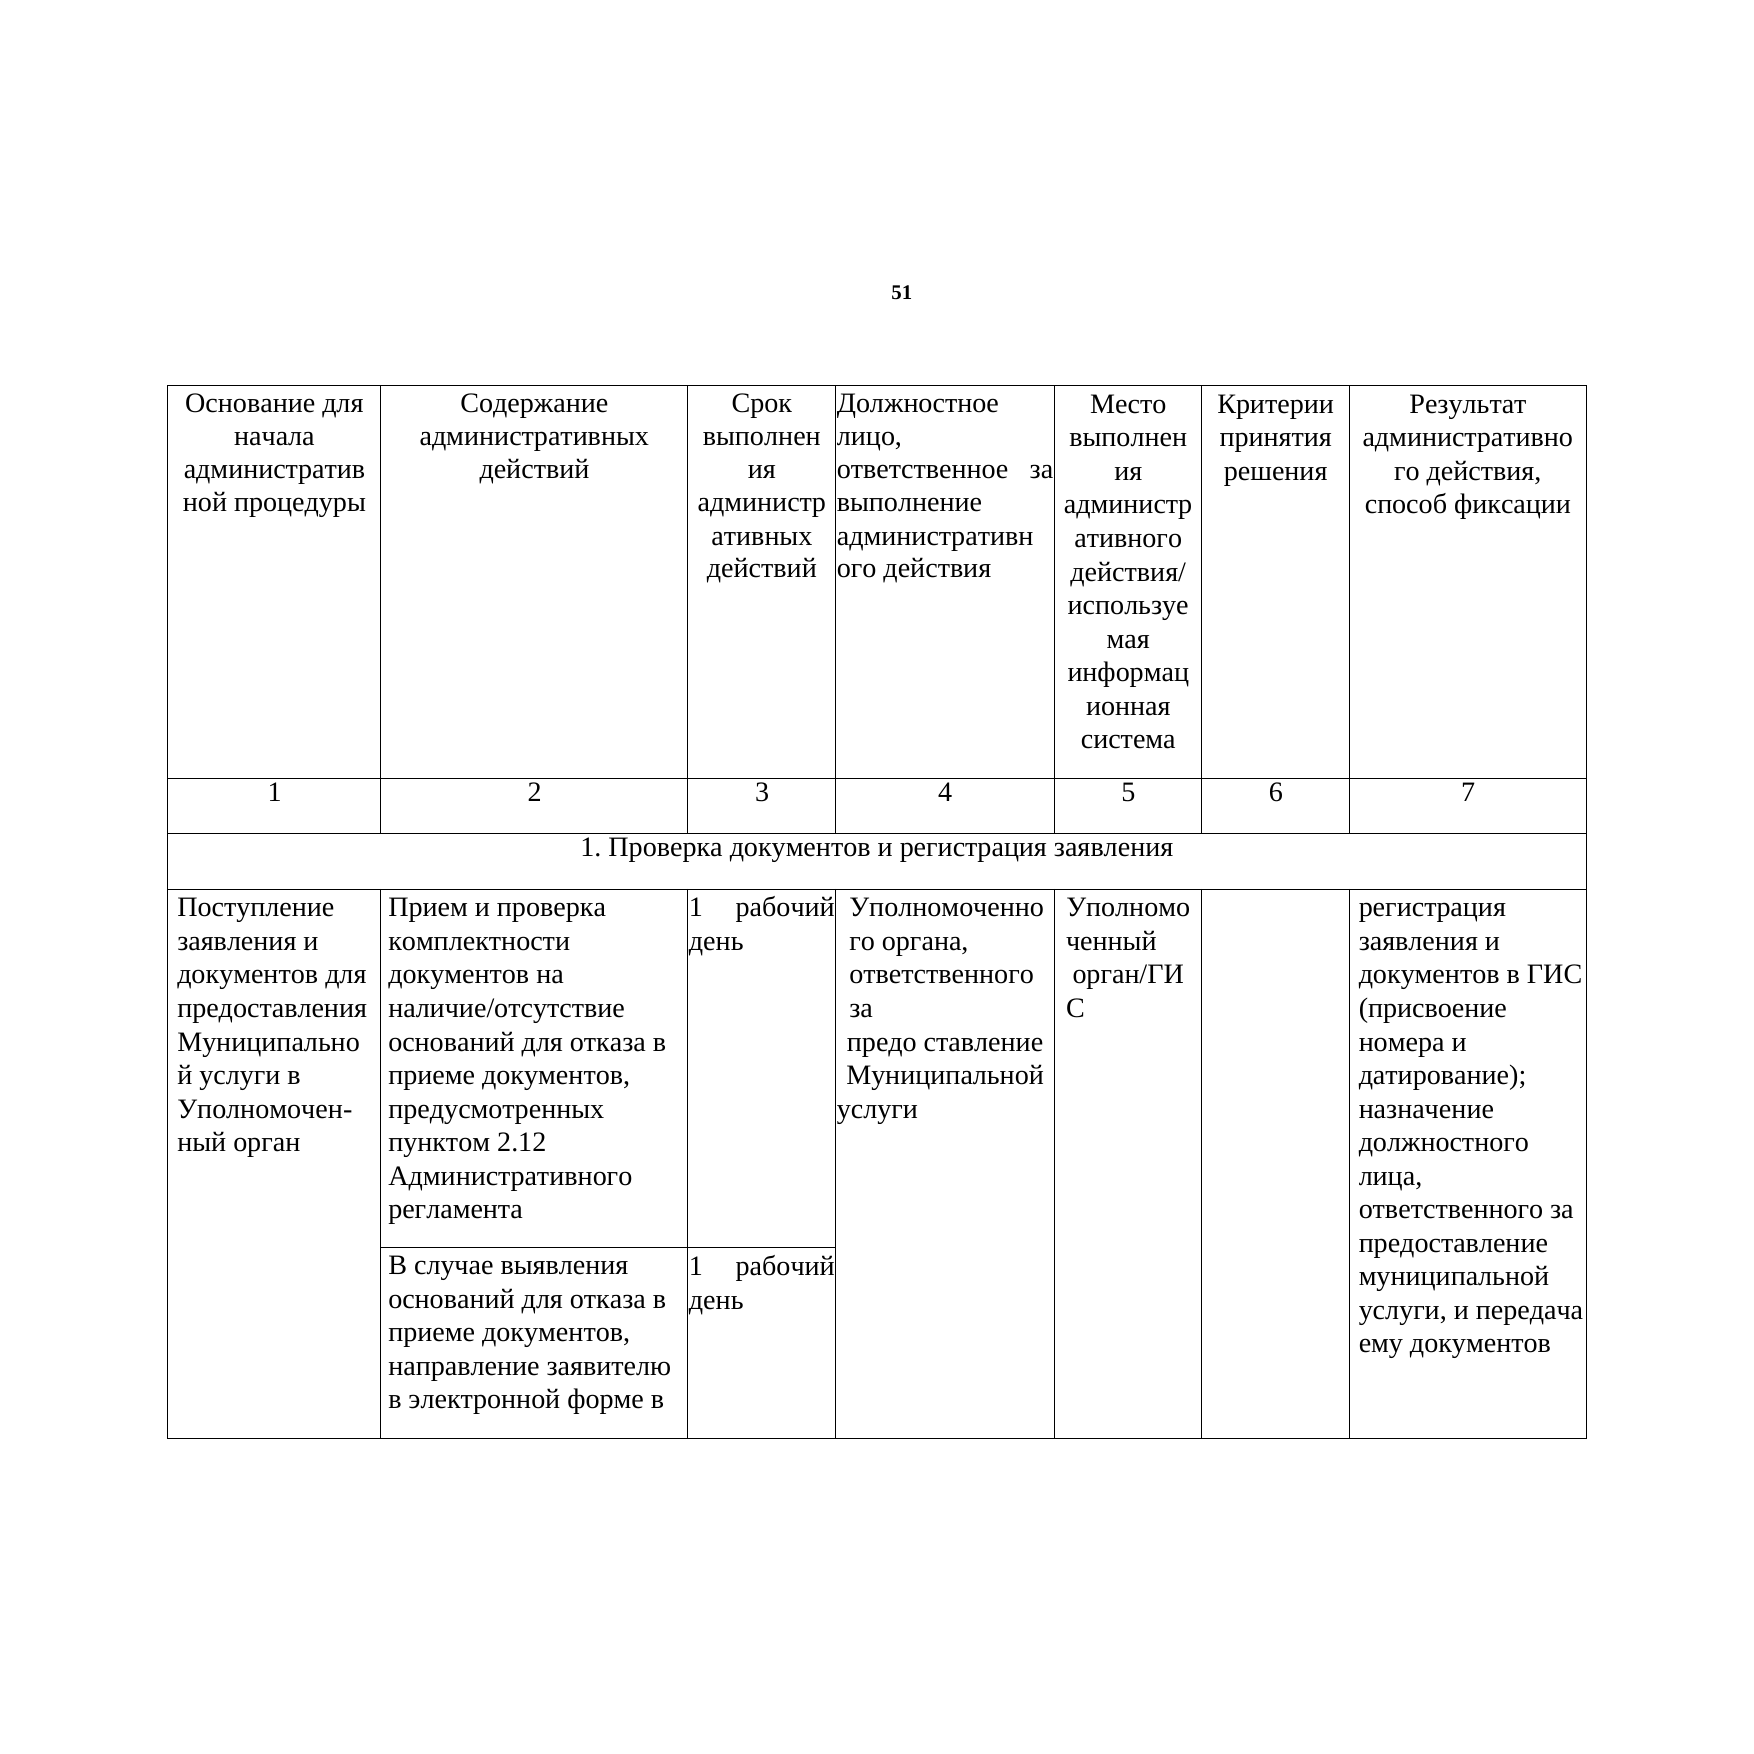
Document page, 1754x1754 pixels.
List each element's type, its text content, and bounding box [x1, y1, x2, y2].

table_cell регистрация заявления и документов в ГИС (присвоение номера и датирование); назначение должностного лица, ответственного за предоставление муниципальной услуги, и передача ему документов [1350, 890, 1586, 1438]
table_header Срок выполнен ия администр ативных действий [688, 386, 835, 777]
table_cell Уполномоченно го органа, ответственного за предо ставление Муниципальной услуги [836, 890, 1054, 1438]
table_cell 6 [1202, 779, 1349, 833]
table_header Критерии принятия решения [1202, 386, 1349, 777]
table_cell 1 [168, 779, 380, 833]
table_cell [1202, 890, 1349, 1438]
table_header Содержание административных действий [381, 386, 687, 777]
table_cell Поступление заявления и документов для предоставления Муниципально й услуги в Уполномоченный орган [168, 890, 380, 1438]
table_header Должностное лицо, ответственное за выполнение административн ого действия [836, 386, 1054, 777]
table_cell 4 [836, 779, 1054, 833]
table_cell В случае выявления оснований для отказа в приеме документов, направление заявителю в электронной форме в [381, 1248, 687, 1438]
table_cell Прием и проверка комплектности документов на наличие/отсутствие оснований для отказа в приеме документов, предусмотренных пунктом 2.12 Административного регламента [381, 890, 687, 1247]
table_cell 1 рабочий день [688, 890, 835, 1247]
table_cell Уполномо ченный орган/ГИ С [1055, 890, 1201, 1438]
table_cell 3 [688, 779, 835, 833]
table_cell 5 [1055, 779, 1201, 833]
table_cell 7 [1350, 779, 1586, 833]
table_cell 1. Проверка документов и регистрация заявления [168, 834, 1586, 889]
table_cell 2 [381, 779, 687, 833]
table_header Место выполнен ия администр ативного действия/ используе мая информац ионная система [1055, 386, 1201, 777]
table_header Основание для начала административ ной процедуры [168, 386, 380, 777]
table_cell 1 рабочий день [688, 1248, 835, 1438]
table_header Результат административно го действия, способ фиксации [1350, 386, 1586, 777]
